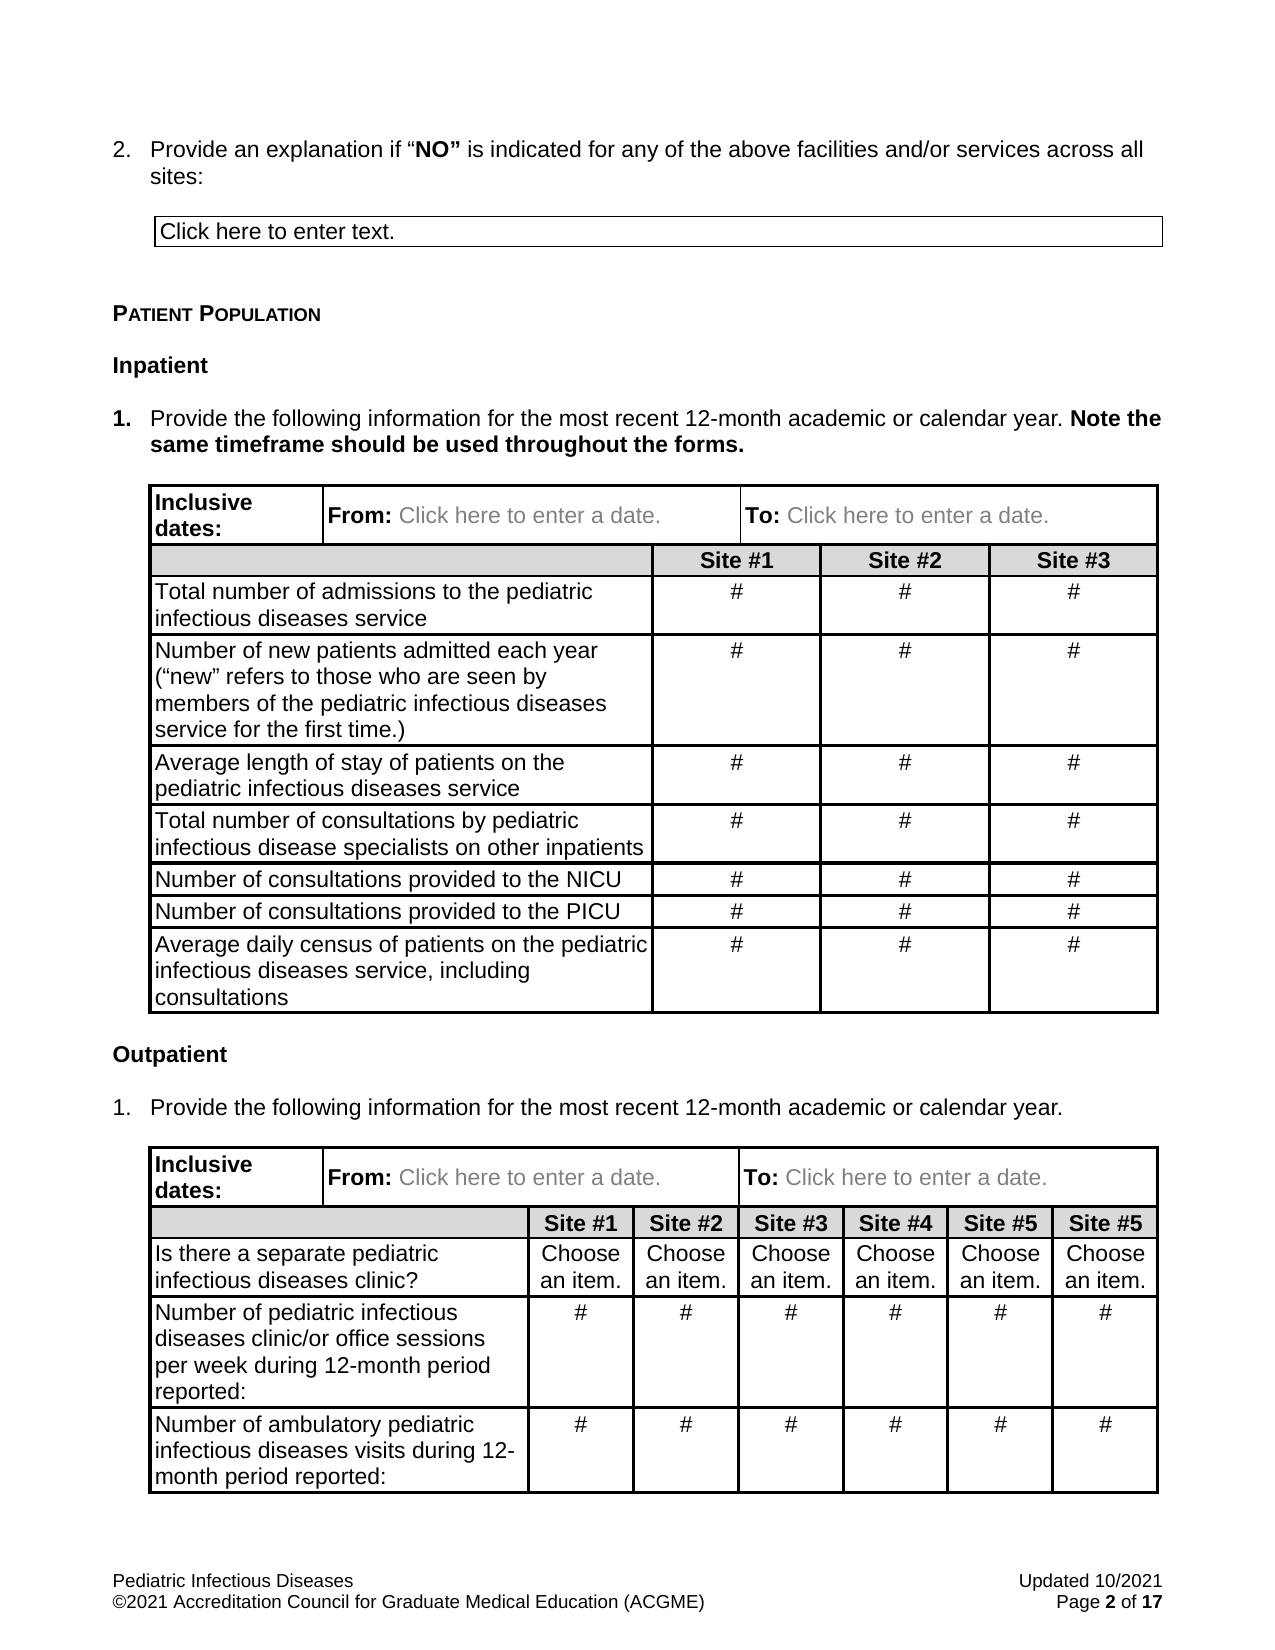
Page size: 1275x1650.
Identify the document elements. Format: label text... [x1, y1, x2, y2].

table_cell Average daily census of patients on the pediatric infectious diseases service, including consultations [152, 929, 651, 1011]
text Outpatient [112, 1041, 1162, 1067]
table_cell Number of new patients admitted each year (“new” refers to those who are seen by members of the pediatric infectious diseases service for the first time.) [152, 636, 651, 744]
table_cell Number of consultations provided to the NICU [152, 865, 651, 894]
table_header To: [740, 1149, 1156, 1205]
table_cell Site #1 [654, 546, 819, 575]
table_cell Site #4 [845, 1208, 946, 1237]
table_cell Number of pediatric infectious diseases clinic/or office sessions per week during 12-month period reported: [152, 1298, 527, 1406]
table_cell Average length of stay of patients on the pediatric infectious diseases service [152, 747, 651, 803]
list Provide the following information for the most recent 12-month academic or calendar year. [112, 1093, 1162, 1120]
table_cell Site #2 [635, 1208, 737, 1237]
table_cell Site #5 [1054, 1208, 1156, 1237]
table_cell Total number of admissions to the pediatric infectious diseases service [152, 577, 651, 632]
table_cell [152, 1208, 527, 1237]
text Inpatient [112, 352, 1162, 379]
table_cell Site #5 [949, 1208, 1051, 1237]
list Provide an explanation if “NO” is indicated for any of the above facilities and/or services across all sites: [112, 136, 1162, 189]
table_header To: [741, 487, 1156, 543]
text Patient Population [112, 299, 1162, 326]
table_cell Number of ambulatory pediatric infectious diseases visits during 12-month period reported: [152, 1409, 527, 1491]
table_header From: [324, 1149, 738, 1205]
list Provide the following information for the most recent 12-month academic or calendar year. Note the same timeframe should be used throughout the forms. [112, 405, 1162, 458]
table_header Inclusive dates: [152, 1149, 322, 1205]
table_cell Site #1 [530, 1208, 632, 1237]
table_header Inclusive dates: [152, 487, 322, 543]
table_cell Site #3 [740, 1208, 842, 1237]
table_cell Site #2 [822, 546, 988, 575]
table_header From: [324, 487, 740, 543]
table_cell Total number of consultations by pediatric infectious disease specialists on other inpatients [152, 806, 651, 861]
table_cell Number of consultations provided to the PICU [152, 897, 651, 926]
table_cell Site #3 [991, 546, 1156, 575]
table_cell [152, 546, 651, 575]
table_cell Is there a separate pediatric infectious diseases clinic? [152, 1239, 527, 1294]
